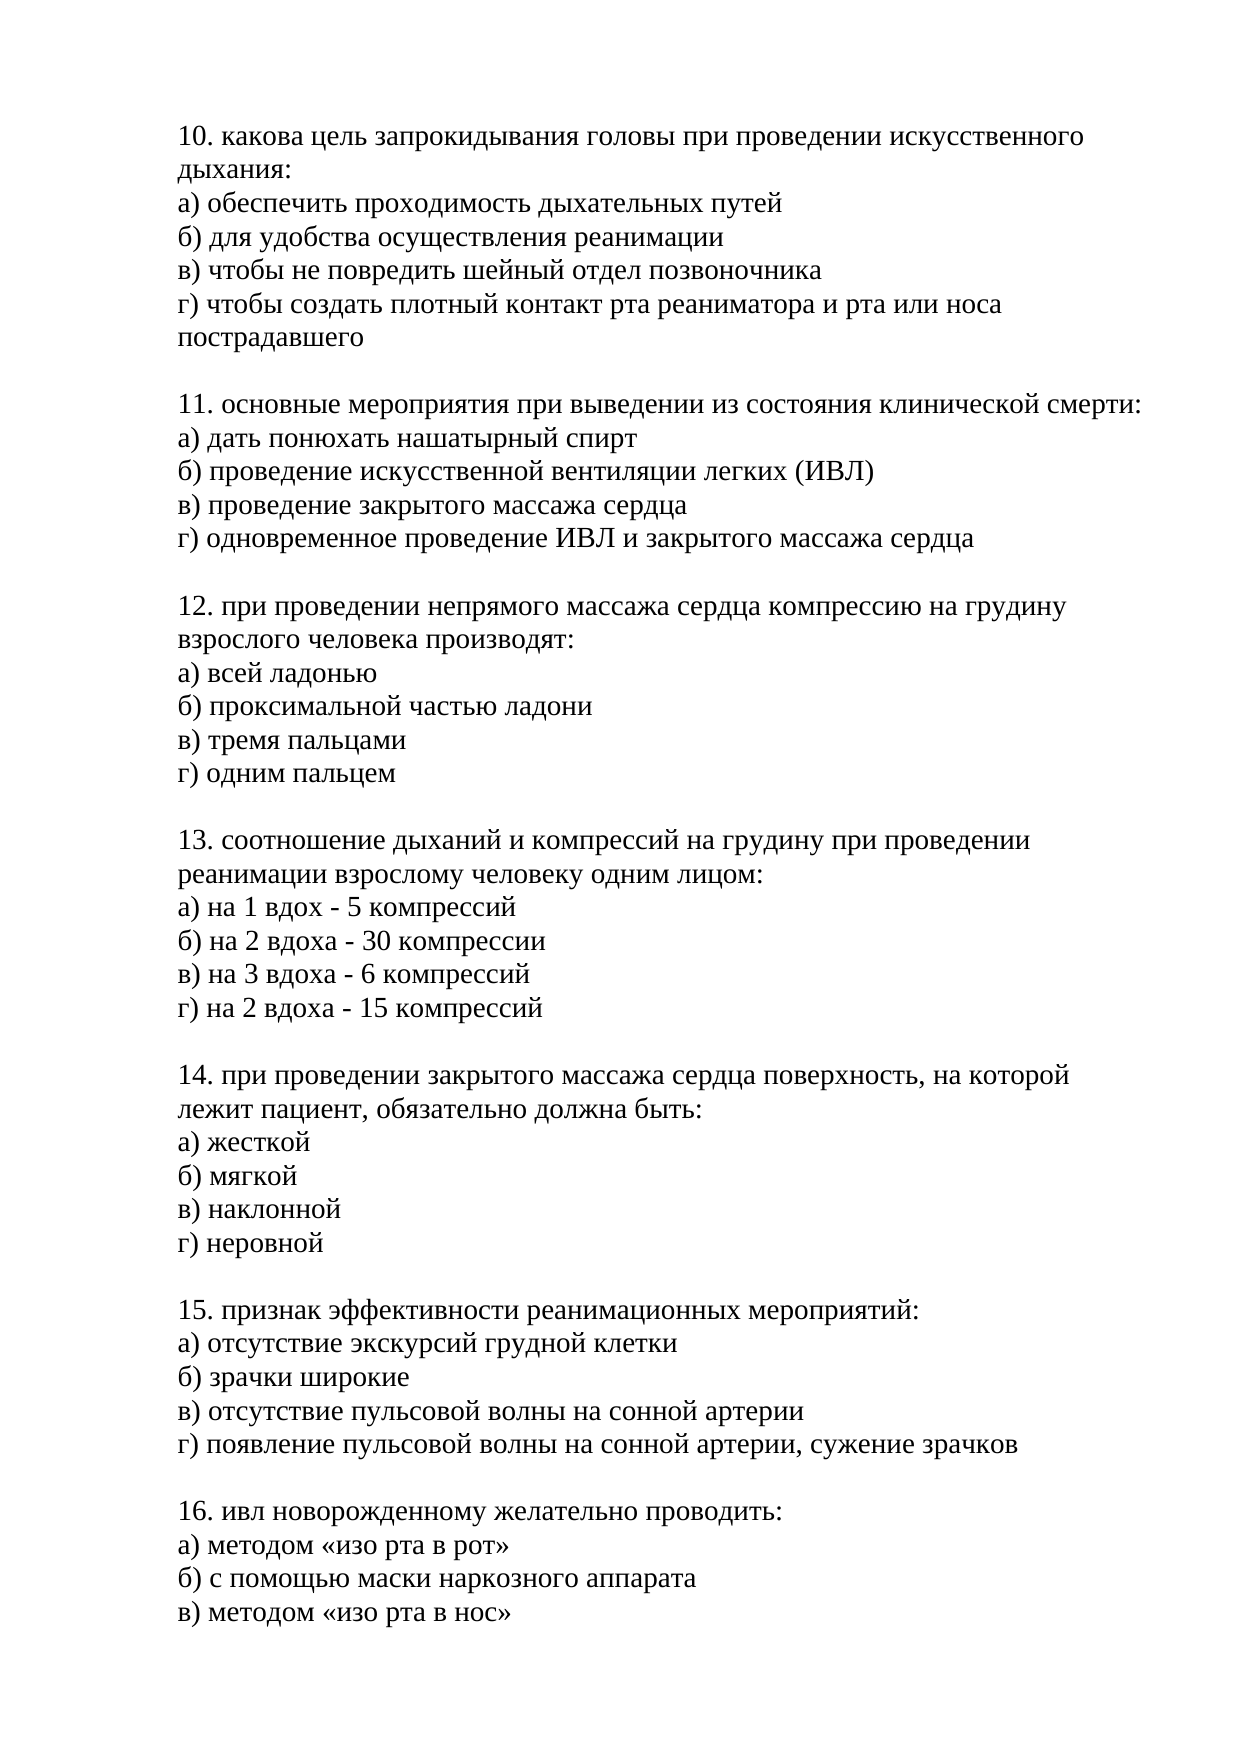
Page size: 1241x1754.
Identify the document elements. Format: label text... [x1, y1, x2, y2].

text б) зрачки широкие [177, 1359, 1152, 1393]
text в) проведение закрытого массажа сердца [177, 487, 1152, 521]
text 16. ивл новорожденному желательно проводить: [177, 1493, 1152, 1527]
text в) отсутствие пульсовой волны на сонной артерии [177, 1393, 1152, 1426]
text г) на 2 вдоха - 15 компрессий [177, 990, 1152, 1024]
text б) на 2 вдоха - 30 компрессии [177, 923, 1152, 957]
text a) отсутствие экскурсий грудной клетки [177, 1326, 1152, 1359]
text б) проведение искусственной вентиляции легких (ИВЛ) [177, 453, 1152, 487]
text г) чтобы создать плотный контакт рта реаниматора и рта или носа пострадавшего [177, 286, 1152, 353]
text a) дать понюхать нашатырный спирт [177, 420, 1152, 453]
text 10. какова цель запрокидывания головы при проведении искусственного дыхания: [177, 118, 1152, 185]
text в) чтобы не повредить шейный отдел позвоночника [177, 252, 1152, 286]
text в) тремя пальцами [177, 722, 1152, 755]
text г) появление пульсовой волны на сонной артерии, сужение зрачков [177, 1426, 1152, 1460]
text б) с помощью маски наркозного аппарата [177, 1560, 1152, 1594]
text a) обеспечить проходимость дыхательных путей [177, 185, 1152, 219]
text г) одним пальцем [177, 755, 1152, 789]
text г) одновременное проведение ИВЛ и закрытого массажа сердца [177, 521, 1152, 554]
text 11. основные мероприятия при выведении из состояния клинической смерти: [177, 386, 1152, 420]
text a) методом «изо рта в рот» [177, 1527, 1152, 1560]
text в) на 3 вдоха - 6 компрессий [177, 957, 1152, 990]
text г) неровной [177, 1225, 1152, 1258]
text 12. при проведении непрямого массажа сердца компрессию на грудину взрослого человека производят: [177, 588, 1152, 655]
text a) жесткой [177, 1124, 1152, 1158]
text 15. признак эффективности реанимационных мероприятий: [177, 1292, 1152, 1326]
text в) методом «изо рта в нос» [177, 1594, 1152, 1627]
text б) проксимальной частью ладони [177, 688, 1152, 722]
text 13. соотношение дыханий и компрессий на грудину при проведении реанимации взрослому человеку одним лицом: [177, 822, 1152, 889]
text в) наклонной [177, 1191, 1152, 1225]
text a) всей ладонью [177, 655, 1152, 688]
text a) на 1 вдох - 5 компрессий [177, 889, 1152, 923]
text б) мягкой [177, 1158, 1152, 1191]
text 14. при проведении закрытого массажа сердца поверхность, на которой лежит пациент, обязательно должна быть: [177, 1057, 1152, 1124]
text б) для удобства осуществления реанимации [177, 219, 1152, 252]
